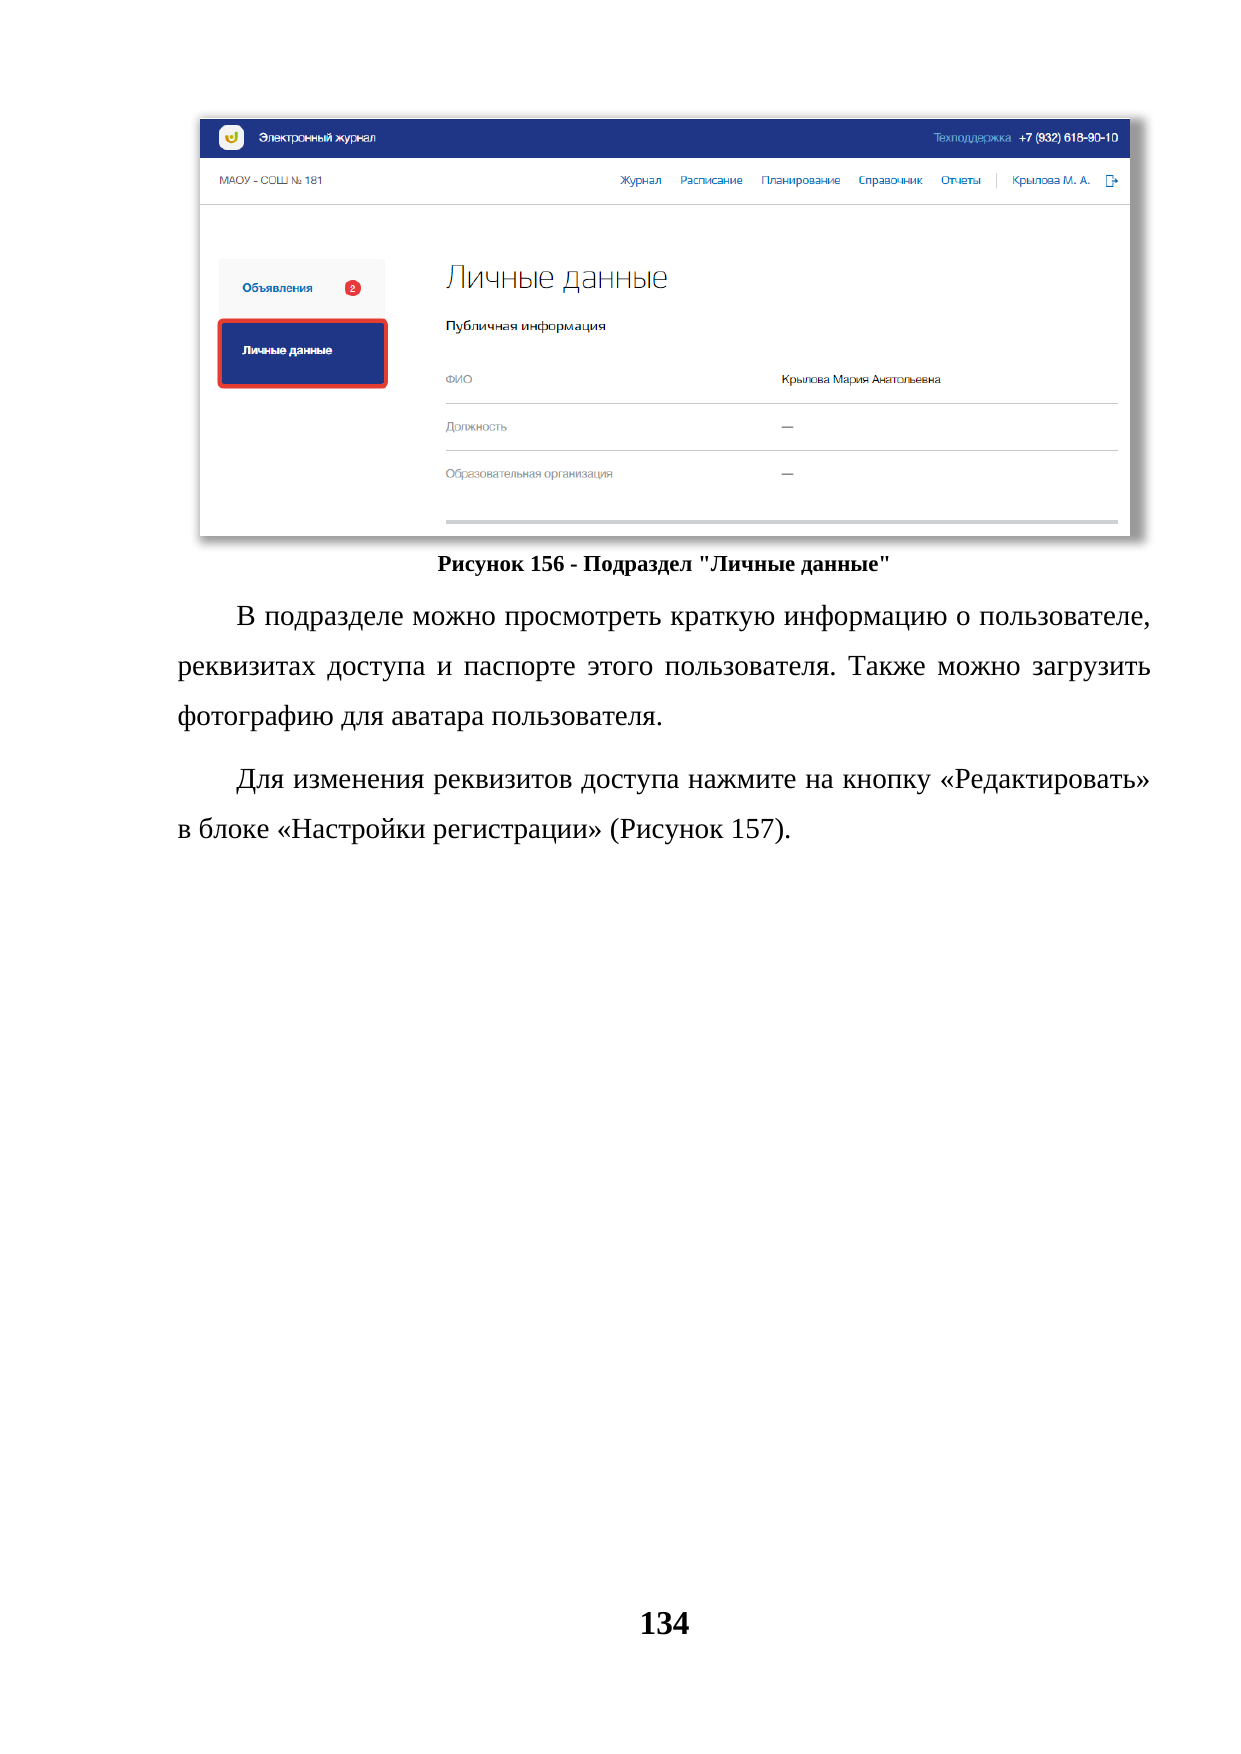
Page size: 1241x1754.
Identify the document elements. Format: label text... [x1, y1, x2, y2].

picture [200, 118, 1130, 536]
text Для изменения реквизитов доступа нажмите на кнопку «Редактировать» в блоке «Настройки регистрации» (Рисунок 157). [177, 761, 1152, 845]
text Рисунок 156 - Подраздел "Личные данные" [177, 551, 1152, 577]
text В подразделе можно просмотреть краткую информацию о пользователе, реквизитах доступа и паспорте этого пользователя. Также можно загрузить фотографию для аватара пользователя. [177, 598, 1152, 732]
